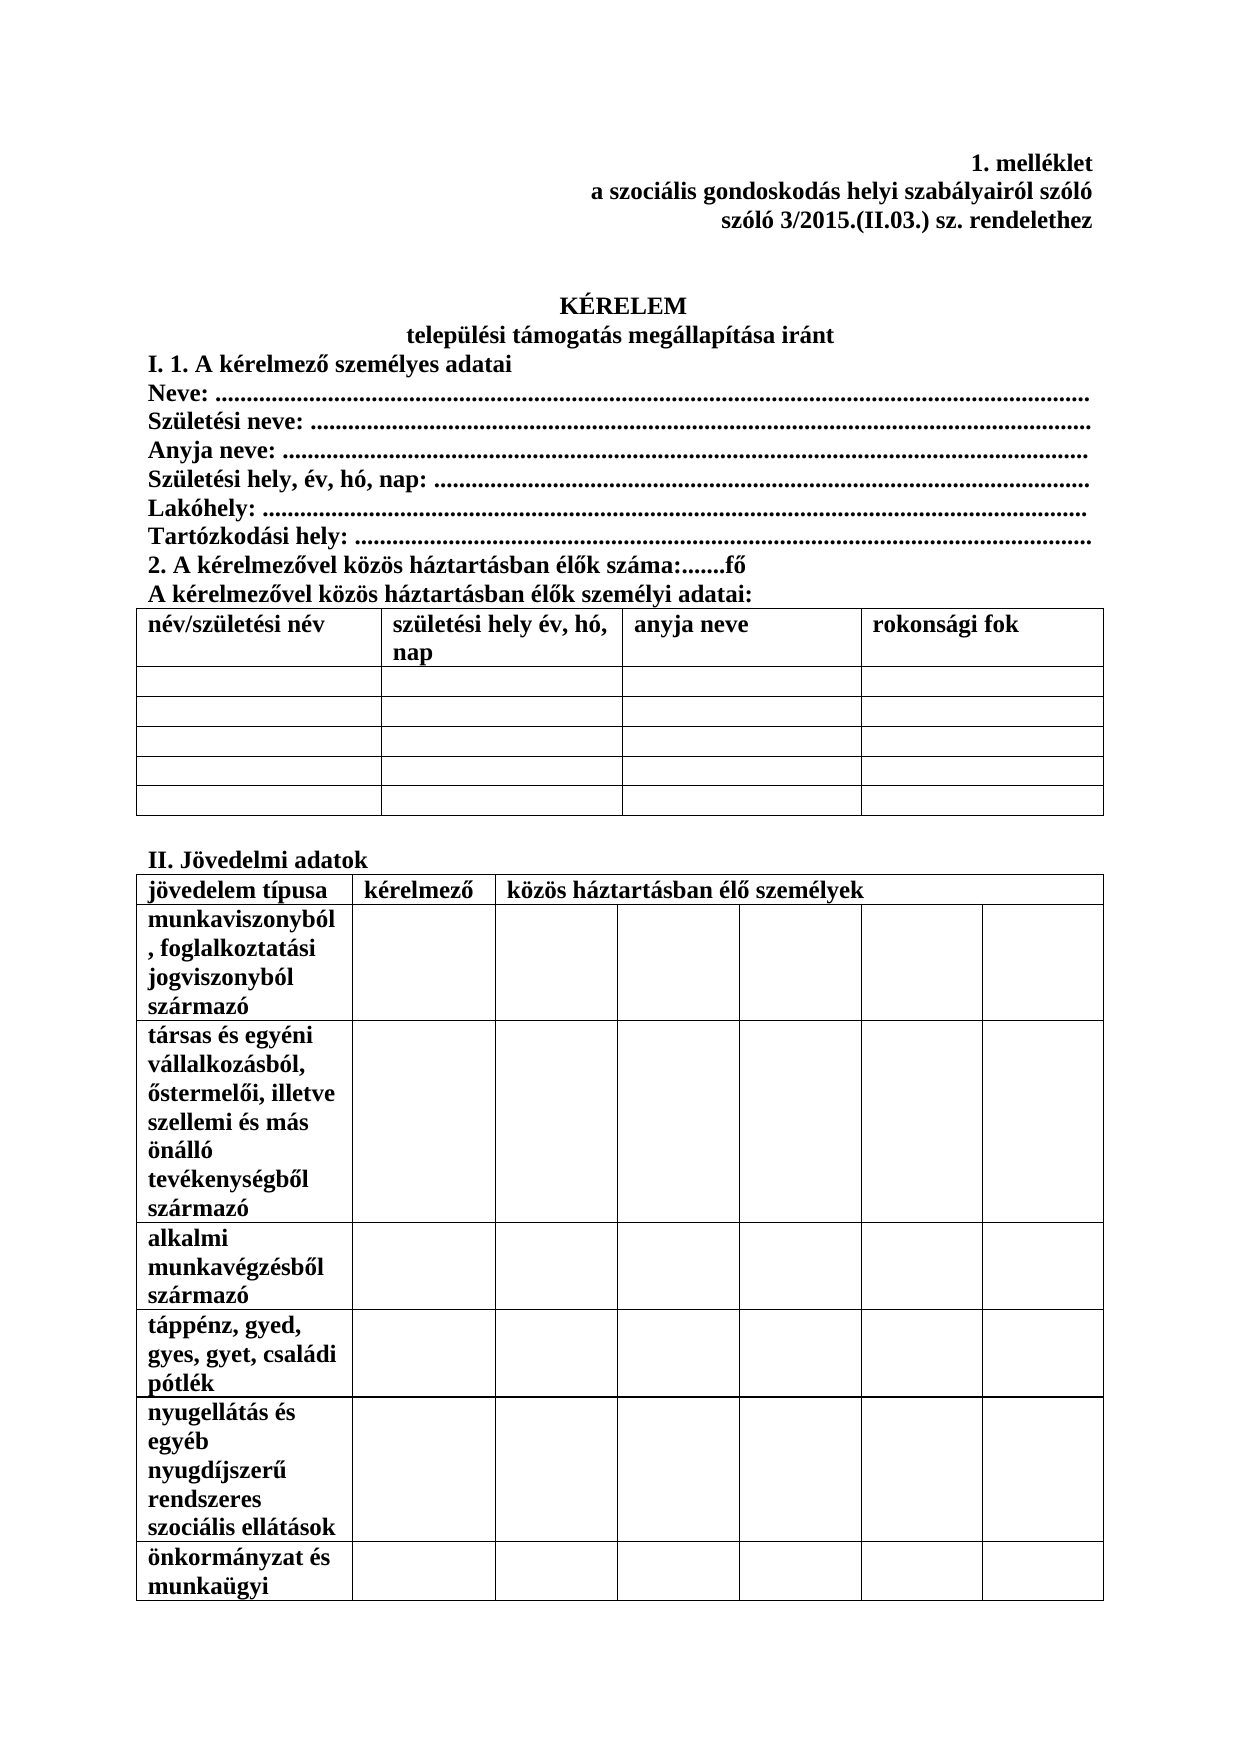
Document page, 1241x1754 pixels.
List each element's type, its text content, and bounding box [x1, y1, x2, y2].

table_cell [618, 1310, 739, 1396]
text 2. A kérelmezővel közös háztartásban élők száma:.......fő [148, 550, 1093, 579]
table_header kérelmező [353, 875, 495, 903]
table_cell [862, 905, 982, 1019]
text A kérelmezővel közös háztartásban élők személyi adatai: [148, 579, 1093, 608]
table_cell [137, 697, 381, 726]
table_cell alkalmi munkavégzésből származó [137, 1223, 352, 1309]
table_cell nyugellátás és egyéb nyugdíjszerű rendszeres szociális ellátások [137, 1398, 352, 1541]
table_cell [137, 667, 381, 696]
table_cell [862, 1542, 982, 1600]
table_cell társas és egyéni vállalkozásból, őstermelői, illetve szellemi és más önálló tevékenységből származó [137, 1021, 352, 1222]
table_cell [862, 1021, 982, 1222]
text Neve: ............................................................................................................................................ [148, 378, 1093, 406]
table_cell [353, 905, 495, 1019]
text 1. melléklet [148, 148, 1093, 176]
table_header rokonsági fok [862, 609, 1103, 666]
table_cell [862, 667, 1103, 696]
text települési támogatás megállapítása iránt [148, 320, 1093, 349]
text KÉRELEM [148, 291, 1093, 320]
text Lakóhely: .................................................................................................................................... [148, 493, 1093, 521]
table_cell [862, 697, 1103, 726]
text Tartózkodási hely: ...................................................................................................................... [148, 521, 1093, 550]
table_cell [983, 1542, 1103, 1600]
table_header név/születési név [137, 609, 381, 666]
table_cell [382, 697, 622, 726]
text II. Jövedelmi adatok [148, 845, 1093, 874]
table_cell [496, 1542, 617, 1600]
table_cell [382, 727, 622, 756]
table_cell munkaviszonyból, foglalkoztatási jogviszonyból származó [137, 905, 352, 1019]
table_cell [623, 786, 861, 815]
text Születési hely, év, hó, nap: ......................................................................................................... [148, 464, 1093, 493]
table_cell [496, 905, 617, 1019]
text Születési neve: ............................................................................................................................. [148, 406, 1093, 435]
table_cell [618, 1398, 739, 1541]
table_cell [862, 1310, 982, 1396]
table_cell [623, 697, 861, 726]
text I. 1. A kérelmező személyes adatai [148, 349, 1093, 378]
table_cell [496, 1021, 617, 1222]
table_cell [382, 757, 622, 785]
table_cell [353, 1310, 495, 1396]
table_cell [983, 1223, 1103, 1309]
table_header közös háztartásban élő személyek [496, 875, 1103, 903]
table_cell [353, 1542, 495, 1600]
table_cell [496, 1223, 617, 1309]
table_cell [862, 1223, 982, 1309]
table_header születési hely év, hó, nap [382, 609, 622, 666]
table_cell [983, 1021, 1103, 1222]
table_cell [137, 757, 381, 785]
table_cell [740, 1310, 861, 1396]
text Anyja neve: ................................................................................................................................. [148, 435, 1093, 464]
table_cell [618, 1021, 739, 1222]
table_cell [983, 905, 1103, 1019]
table_cell [740, 1223, 861, 1309]
table_cell [382, 667, 622, 696]
table_header anyja neve [623, 609, 861, 666]
table_cell [496, 1398, 617, 1541]
table_cell [623, 757, 861, 785]
table_cell [353, 1223, 495, 1309]
table_cell [740, 1398, 861, 1541]
table_cell [862, 786, 1103, 815]
table_cell [382, 786, 622, 815]
table_cell [862, 757, 1103, 785]
table_cell [137, 786, 381, 815]
table_cell [983, 1310, 1103, 1396]
table_cell [740, 1021, 861, 1222]
table_cell táppénz, gyed, gyes, gyet, családi pótlék [137, 1310, 352, 1396]
table_cell [983, 1398, 1103, 1541]
text szóló 3/2015.(II.03.) sz. rendelethez [148, 205, 1093, 234]
table_cell [618, 1223, 739, 1309]
table_cell [862, 1398, 982, 1541]
text a szociális gondoskodás helyi szabályairól szóló [148, 176, 1093, 205]
table_cell [862, 727, 1103, 756]
table_cell [137, 727, 381, 756]
table_cell [496, 1310, 617, 1396]
table_cell [353, 1021, 495, 1222]
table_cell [137, 1542, 352, 1600]
table_header jövedelem típusa [137, 875, 352, 903]
table_cell [740, 905, 861, 1019]
table_cell [353, 1398, 495, 1541]
table_cell [618, 905, 739, 1019]
table_cell [618, 1542, 739, 1600]
table_cell [623, 667, 861, 696]
table_cell [740, 1542, 861, 1600]
table_cell [623, 727, 861, 756]
